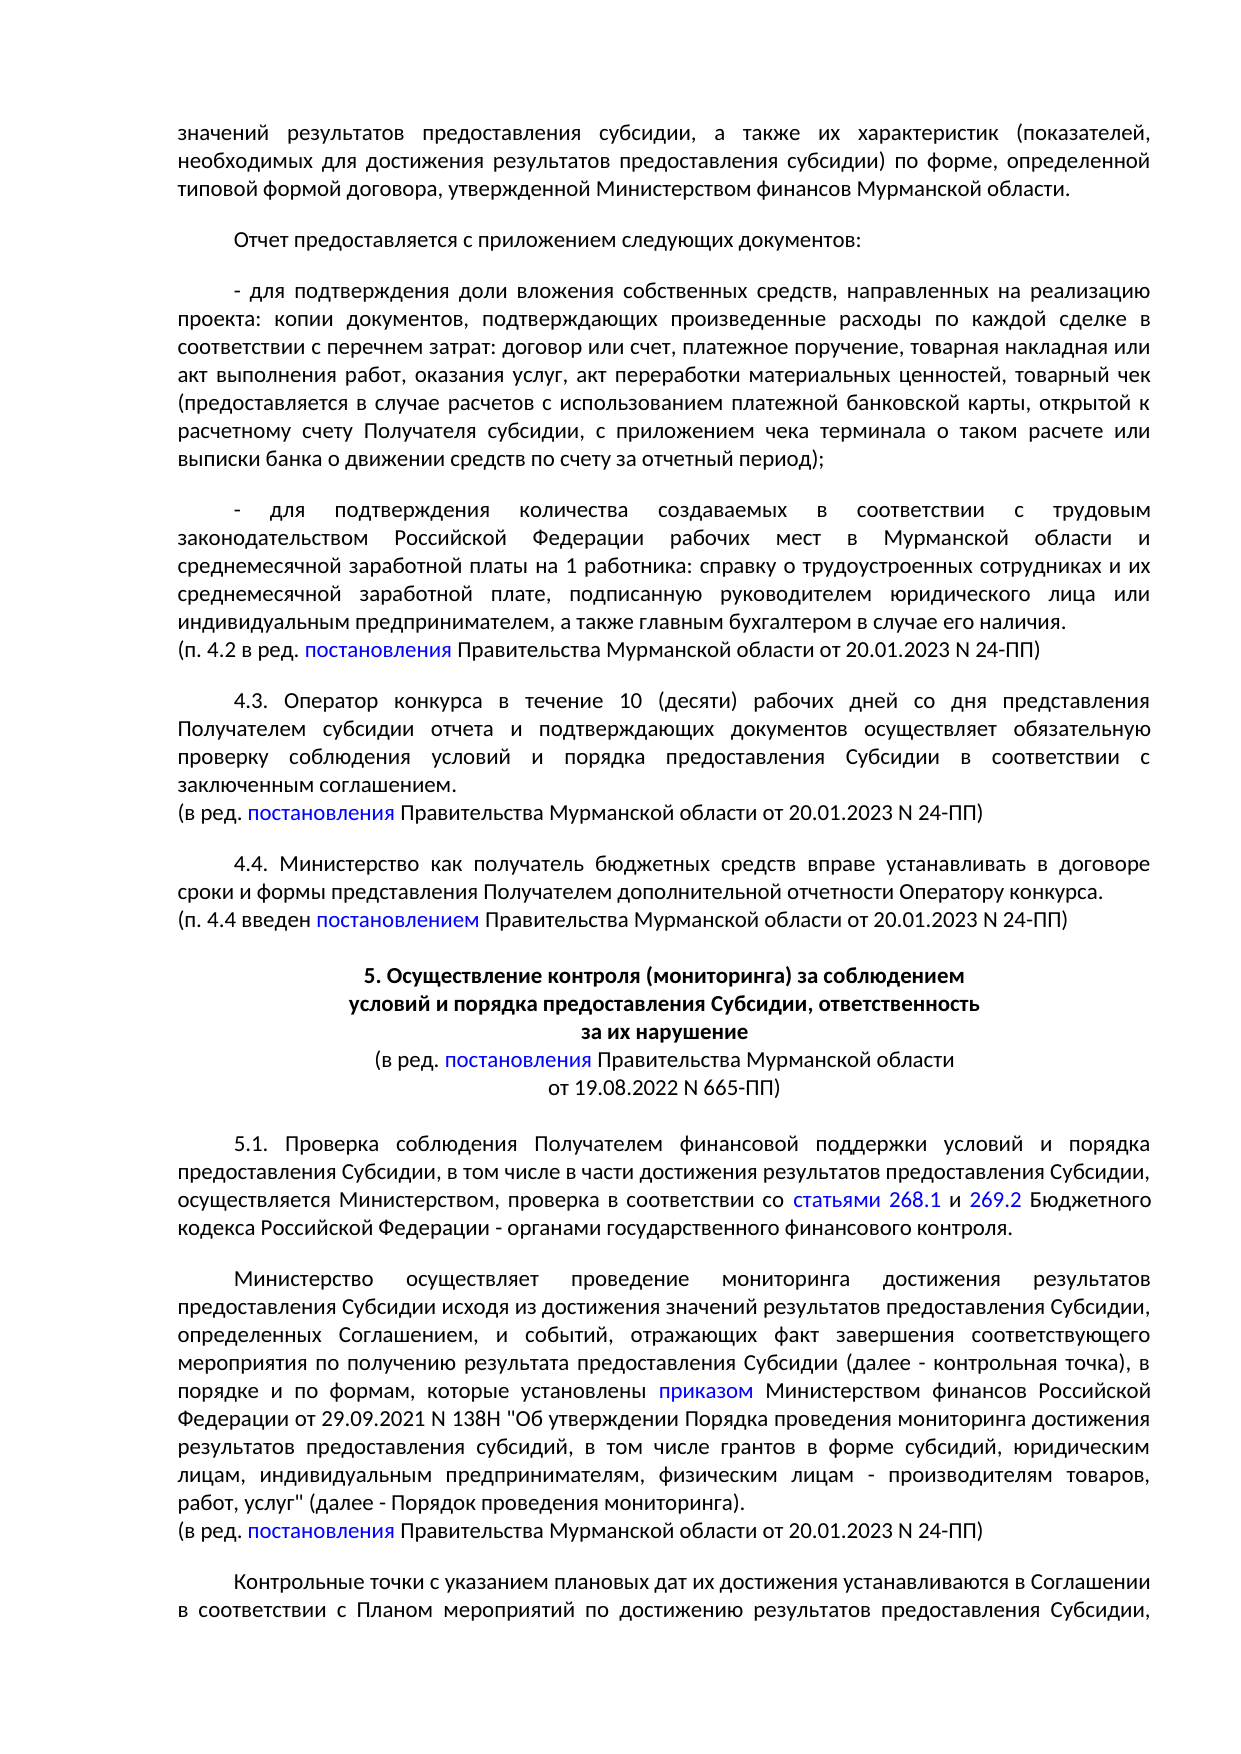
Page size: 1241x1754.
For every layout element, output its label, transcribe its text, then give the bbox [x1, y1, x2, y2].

title 5. Осуществление контроля (мониторинга) за соблюдением [177, 961, 1152, 989]
title условий и порядка предоставления Субсидии, ответственность [177, 989, 1152, 1017]
text (п. 4.2 в ред. постановления Правительства Мурманской области от 20.01.2023 N 24-ПП) [177, 635, 1152, 663]
text (в ред. постановления Правительства Мурманской области [177, 1045, 1152, 1073]
text (в ред. постановления Правительства Мурманской области от 20.01.2023 N 24-ПП) [177, 798, 1152, 826]
text (в ред. постановления Правительства Мурманской области от 20.01.2023 N 24-ПП) [177, 1517, 1152, 1544]
text (п. 4.4 введен постановлением Правительства Мурманской области от 20.01.2023 N 24-ПП) [177, 905, 1152, 933]
title за их нарушение [177, 1017, 1152, 1045]
text - для подтверждения доли вложения собственных средств, направленных на реализацию проекта: копии документов, подтверждающих произведенные расходы по каждой сделке в соответствии с перечнем затрат: договор или счет, платежное поручение, товарная накладная или акт выполнения работ, оказания услуг, акт переработки материальных ценностей, товарный чек (предоставляется в случае расчетов с использованием платежной банковской карты, открытой к расчетному счету Получателя субсидии, с приложением чека терминала о таком расчете или выписки банка о движении средств по счету за отчетный период); [177, 276, 1152, 472]
text 4.4. Министерство как получатель бюджетных средств вправе устанавливать в договоре сроки и формы представления Получателем дополнительной отчетности Оператору конкурса. [177, 849, 1152, 905]
text Министерство осуществляет проведение мониторинга достижения результатов предоставления Субсидии исходя из достижения значений результатов предоставления Субсидии, определенных Соглашением, и событий, отражающих факт завершения соответствующего мероприятия по получению результата предоставления Субсидии (далее - контрольная точка), в порядке и по формам, которые установлены приказом Министерством финансов Российской Федерации от 29.09.2021 N 138Н "Об утверждении Порядка проведения мониторинга достижения результатов предоставления субсидий, в том числе грантов в форме субсидий, юридическим лицам, индивидуальным предпринимателям, физическим лицам - производителям товаров, работ, услуг" (далее - Порядок проведения мониторинга). [177, 1264, 1152, 1517]
text - для подтверждения количества создаваемых в соответствии с трудовым законодательством Российской Федерации рабочих мест в Мурманской области и среднемесячной заработной платы на 1 работника: справку о трудоустроенных сотрудниках и их среднемесячной заработной плате, подписанную руководителем юридического лица или индивидуальным предпринимателем, а также главным бухгалтером в случае его наличия. [177, 495, 1152, 635]
text 4.3. Оператор конкурса в течение 10 (десяти) рабочих дней со дня представления Получателем субсидии отчета и подтверждающих документов осуществляет обязательную проверку соблюдения условий и порядка предоставления Субсидии в соответствии с заключенным соглашением. [177, 686, 1152, 798]
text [177, 1567, 1152, 1623]
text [177, 118, 1152, 202]
text Отчет предоставляется с приложением следующих документов: [177, 225, 1152, 253]
text от 19.08.2022 N 665-ПП) [177, 1073, 1152, 1101]
text 5.1. Проверка соблюдения Получателем финансовой поддержки условий и порядка предоставления Субсидии, в том числе в части достижения результатов предоставления Субсидии, осуществляется Министерством, проверка в соответствии со статьями 268.1 и 269.2 Бюджетного кодекса Российской Федерации - органами государственного финансового контроля. [177, 1129, 1152, 1241]
